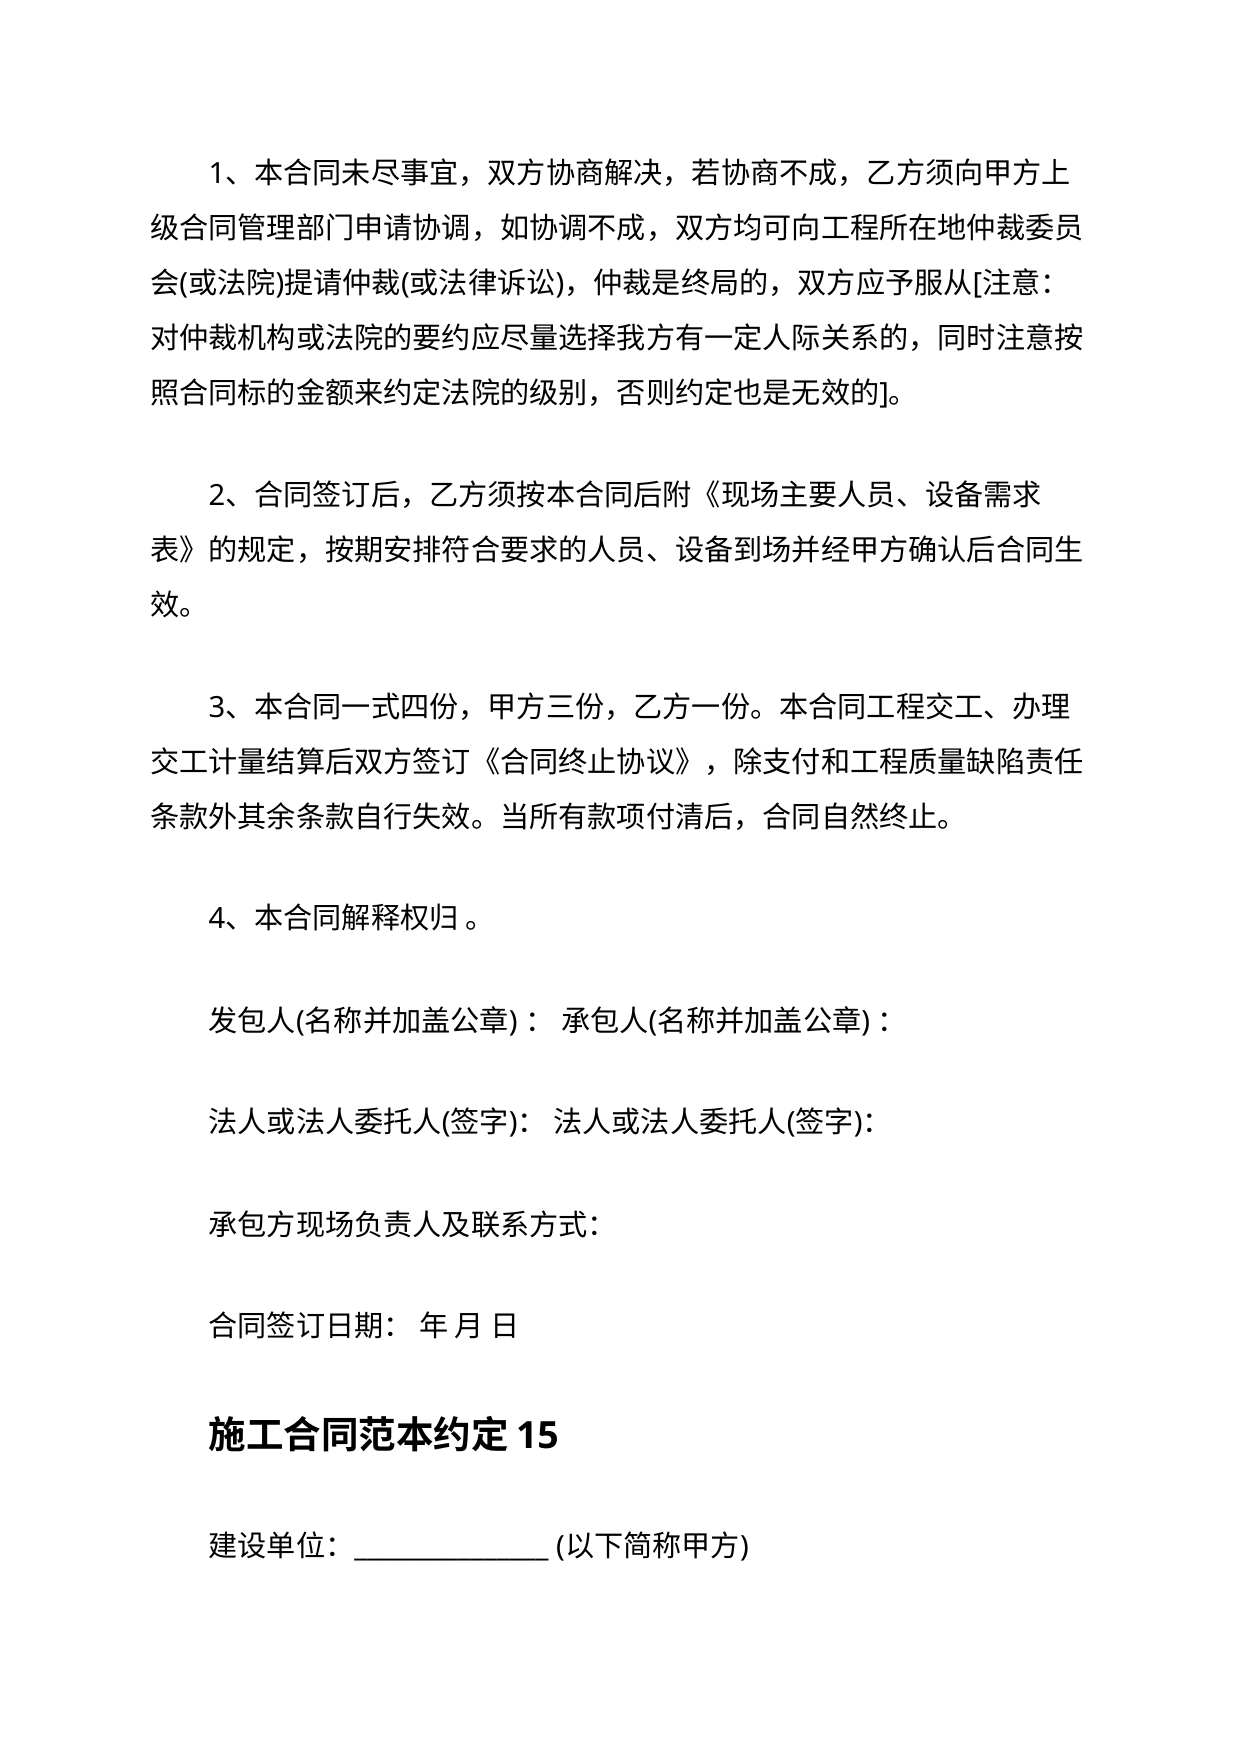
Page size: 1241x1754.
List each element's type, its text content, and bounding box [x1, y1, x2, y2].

text 4、本合同解释权归 。 [150, 895, 1090, 937]
text 法人或法人委托人(签字)： 法人或法人委托人(签字)： [150, 1099, 1090, 1141]
text 合同签订日期： 年 月 日 [150, 1303, 1090, 1345]
text 1、本合同未尽事宜，双方协商解决，若协商不成，乙方须向甲方上级合同管理部门申请协调，如协调不成，双方均可向工程所在地仲裁委员会(或法院)提请仲裁(或法律诉讼)，仲裁是终局的，双方应予服从[注意：对仲裁机构或法院的要约应尽量选择我方有一定人际关系的，同时注意按照合同标的金额来约定法院的级别，否则约定也是无效的]。 [150, 150, 1090, 412]
text 发包人(名称并加盖公章) ： 承包人(名称并加盖公章) ： [150, 997, 1090, 1039]
text 施工合同范本约定15 [150, 1404, 1090, 1459]
text 3、本合同一式四份，甲方三份，乙方一份。本合同工程交工、办理交工计量结算后双方签订《合同终止协议》，除支付和工程质量缺陷责任条款外其余条款自行失效。当所有款项付清后，合同自然终止。 [150, 683, 1090, 836]
text 承包方现场负责人及联系方式： [150, 1201, 1090, 1243]
text 建设单位：_______________ (以下简称甲方) [150, 1522, 1090, 1564]
text 2、合同签订后，乙方须按本合同后附《现场主要人员、设备需求表》的规定，按期安排符合要求的人员、设备到场并经甲方确认后合同生效。 [150, 472, 1090, 624]
